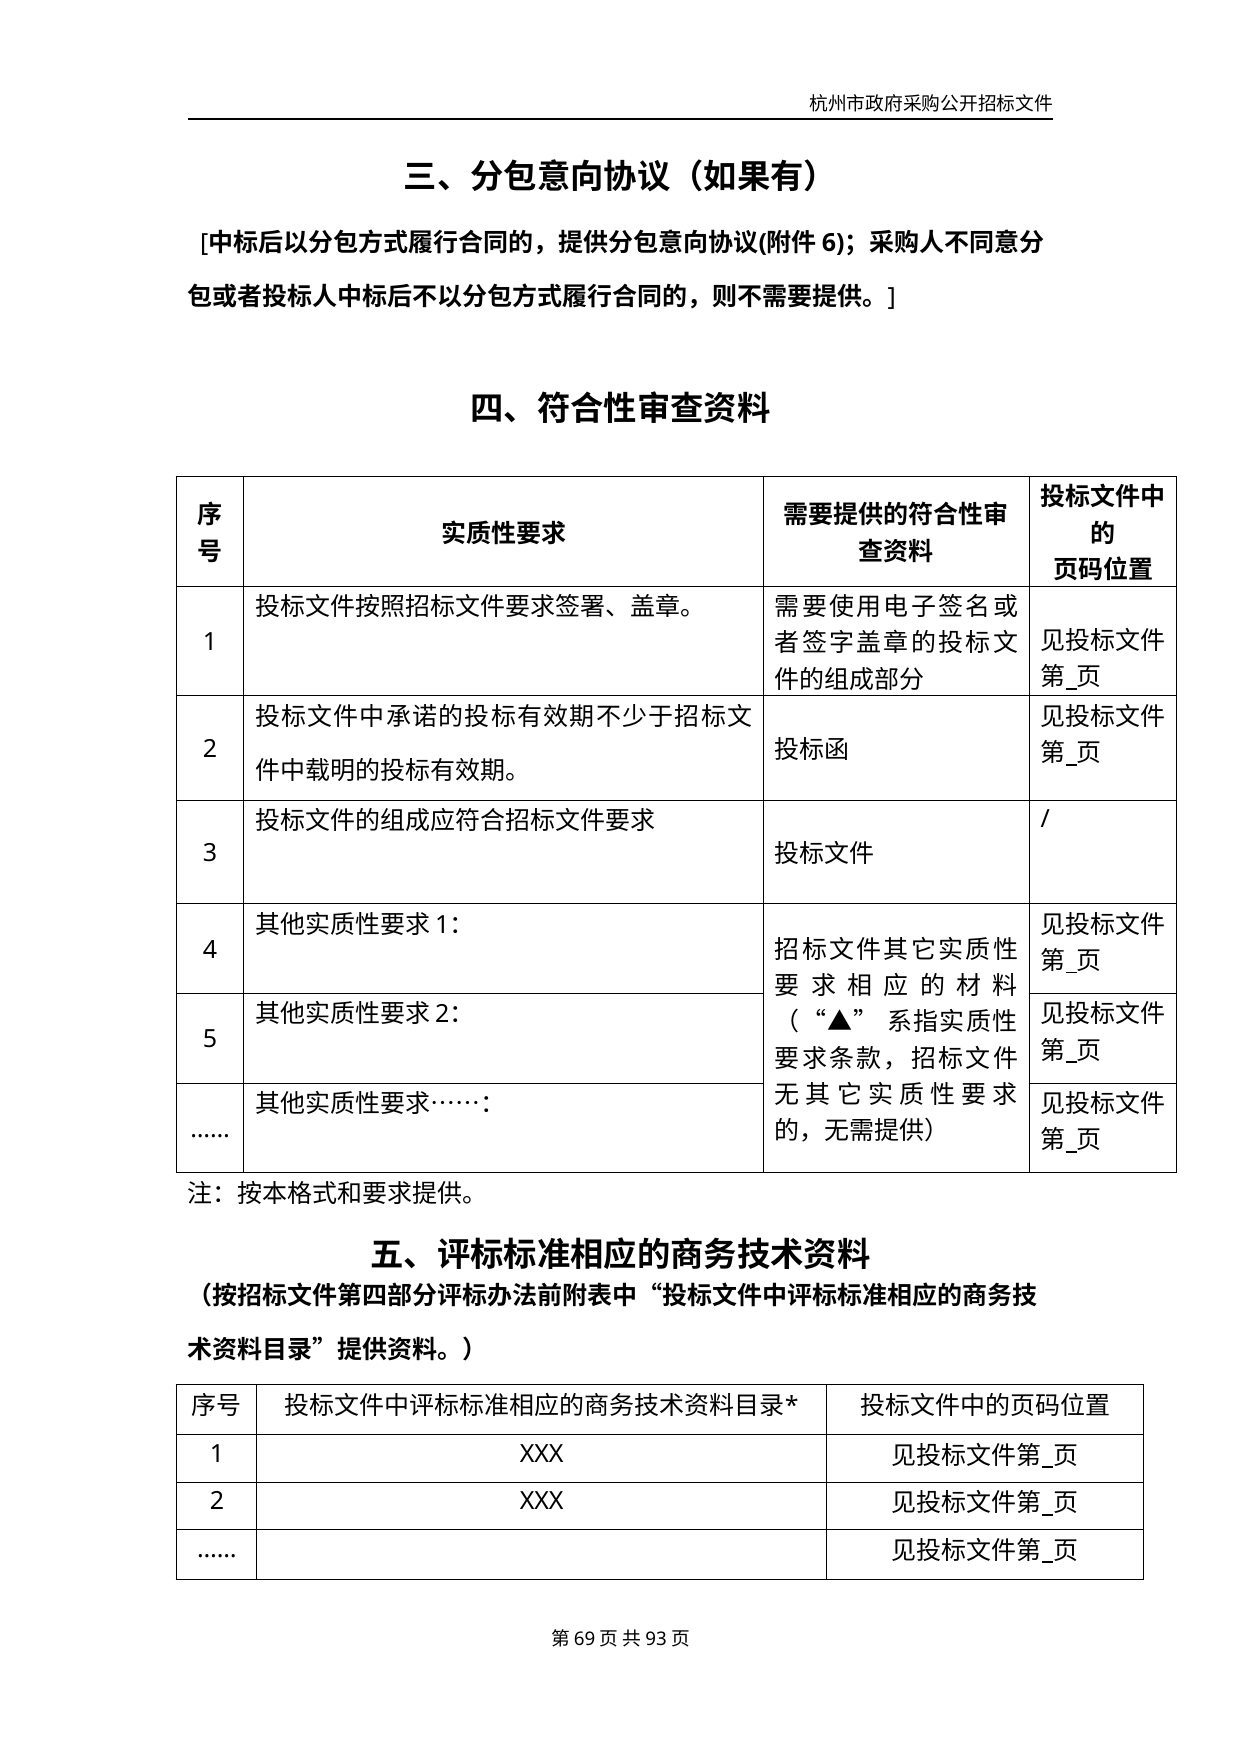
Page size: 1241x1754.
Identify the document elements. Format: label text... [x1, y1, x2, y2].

table_cell XXX [257, 1435, 826, 1482]
table_cell 投标文件 [764, 801, 1029, 903]
table_cell 见投标文件第 页 [827, 1530, 1143, 1579]
table_cell …… [177, 1530, 256, 1579]
table_cell 需要使用电子签名或者签字盖章的投标文件的组成部分 [764, 587, 1029, 695]
table_cell / [1030, 801, 1176, 903]
text 四、符合性审查资料 [187, 382, 1053, 430]
table_cell 1 [177, 587, 243, 695]
table_cell 投标文件中承诺的投标有效期不少于招标文件中载明的投标有效期。 [244, 696, 763, 799]
table_cell 投标文件按照招标文件要求签署、盖章。 [244, 587, 763, 695]
table_header 序号 [177, 1385, 256, 1434]
table_cell 其他实质性要求1： [244, 904, 763, 993]
table_cell 见投标文件 第 页 [1030, 587, 1176, 695]
table_cell 4 [177, 904, 243, 993]
table_cell 见投标文件第 页 [1030, 696, 1176, 799]
text 注：按本格式和要求提供。 [187, 1173, 1009, 1209]
table_cell XXX [257, 1483, 826, 1529]
table_cell 见投标文件第 页 [1030, 904, 1176, 993]
table_cell 其他实质性要求……： [244, 1084, 763, 1172]
text 三、分包意向协议（如果有） [187, 150, 1053, 198]
table_cell 1 [177, 1435, 256, 1482]
table_cell 2 [177, 696, 243, 799]
table_cell …… [177, 1084, 243, 1172]
table_cell 2 [177, 1483, 256, 1529]
table_cell 见投标文件第 页 [827, 1483, 1143, 1529]
table_cell 见投标文件第 页 [1030, 994, 1176, 1082]
table_header 投标文件中的页码位置 [827, 1385, 1143, 1434]
table_header 序号 [177, 477, 243, 586]
text 五、评标标准相应的商务技术资料 [187, 1227, 1053, 1276]
table_cell 投标函 [764, 696, 1029, 799]
table_header 实质性要求 [244, 477, 763, 586]
text （按招标文件第四部分评标办法前附表中“投标文件中评标标准相应的商务技术资料目录”提供资料。） [187, 1276, 1053, 1366]
table_cell 见投标文件第 页 [1030, 1084, 1176, 1172]
table_header 投标文件中评标标准相应的商务技术资料目录* [257, 1385, 826, 1434]
table_header 投标文件中的 页码位置 [1030, 477, 1176, 586]
table_cell 5 [177, 994, 243, 1082]
table_header 需要提供的符合性审查资料 [764, 477, 1029, 586]
table_cell 见投标文件第 页 [827, 1435, 1143, 1482]
text [中标后以分包方式履行合同的，提供分包意向协议(附件6)；采购人不同意分包或者投标人中标后不以分包方式履行合同的，则不需要提供。] [187, 222, 1053, 313]
table_cell 招标文件其它实质性要求相应的材料（“▲” 系指实质性要求条款，招标文件无其它实质性要求的，无需提供） [764, 904, 1029, 1172]
table_cell 投标文件的组成应符合招标文件要求 [244, 801, 763, 903]
table_cell [257, 1530, 826, 1579]
table_cell 其他实质性要求2： [244, 994, 763, 1082]
table_cell 3 [177, 801, 243, 903]
